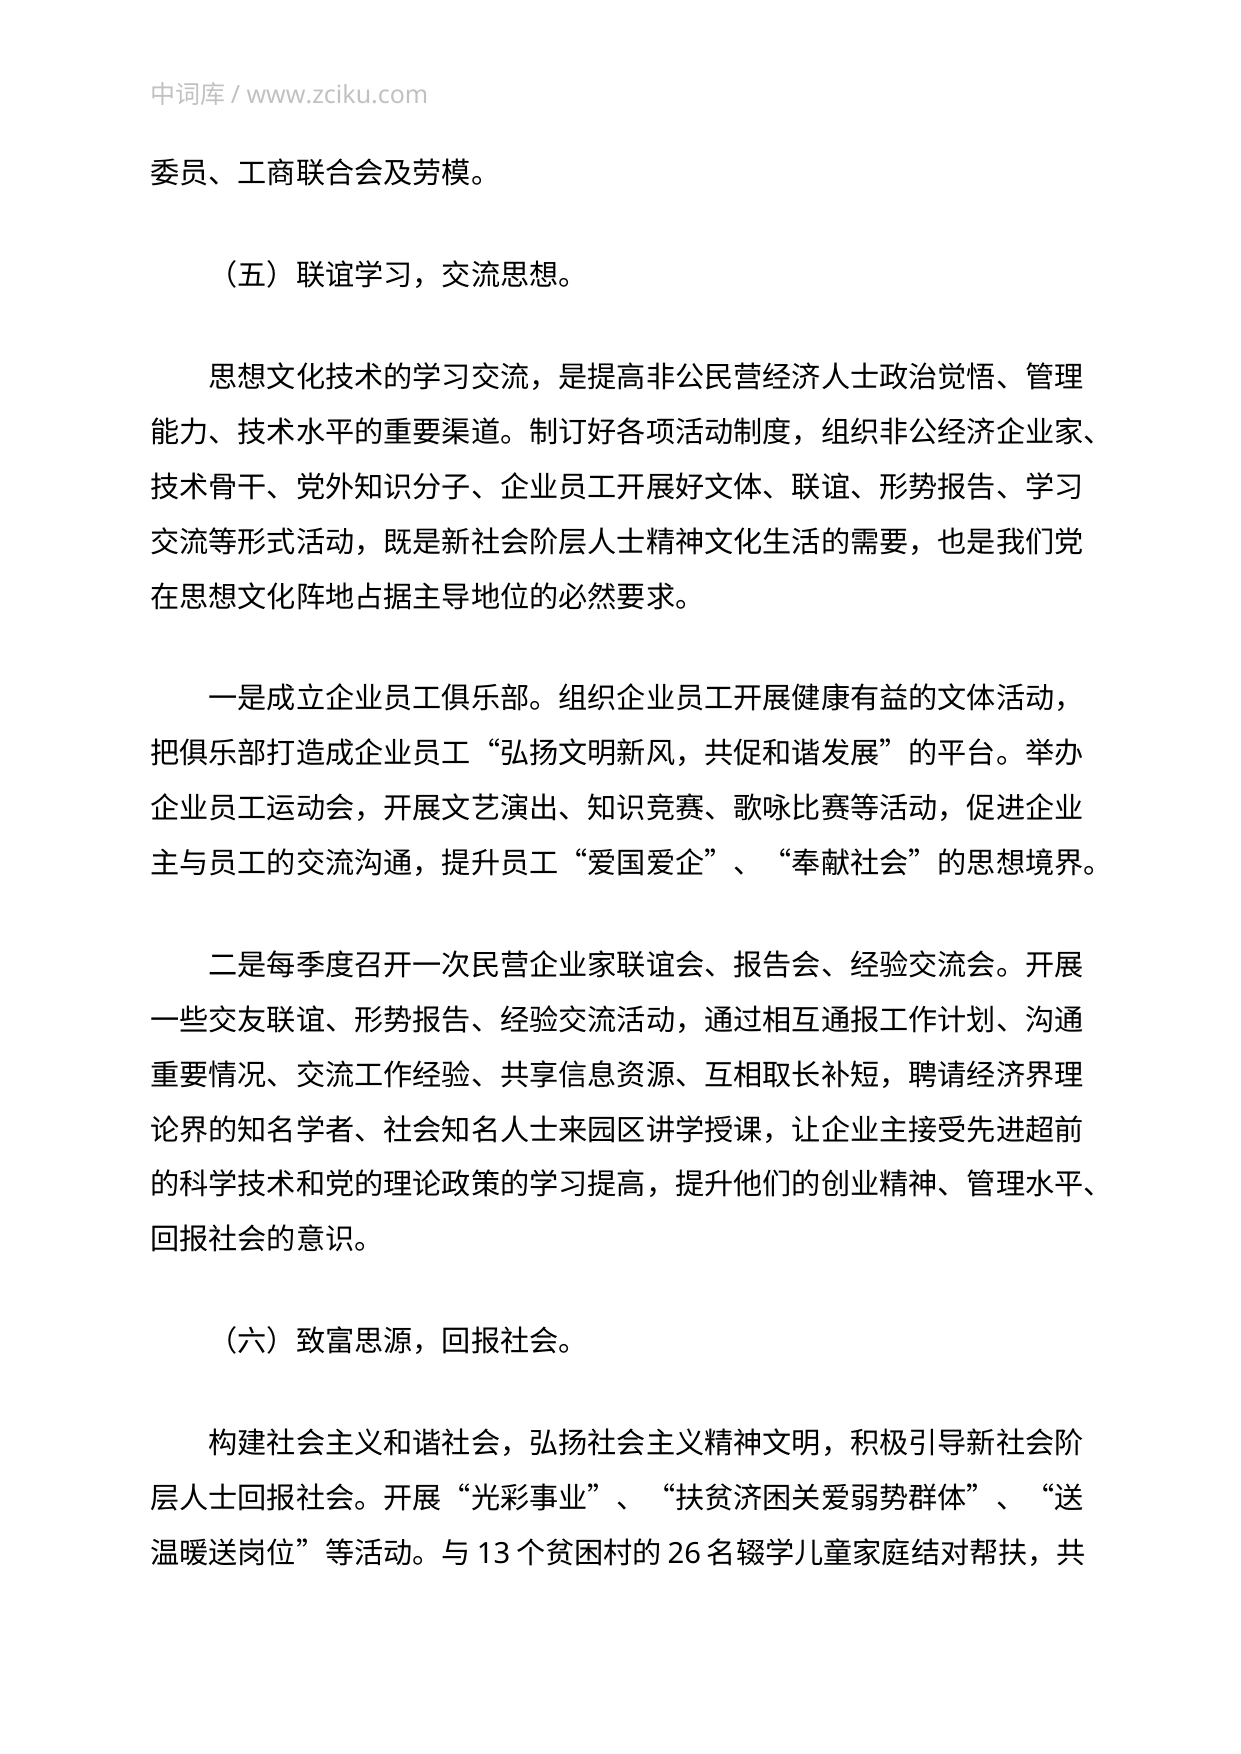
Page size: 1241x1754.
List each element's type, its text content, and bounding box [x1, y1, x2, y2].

text 二是每季度召开一次民营企业家联谊会、报告会、经验交流会。开展一些交友联谊、形势报告、经验交流活动，通过相互通报工作计划、沟通重要情况、交流工作经验、共享信息资源、互相取长补短，聘请经济界理论界的知名学者、社会知名人士来园区讲学授课，让企业主接受先进超前的科学技术和党的理论政策的学习提高，提升他们的创业精神、管理水平、回报社会的意识。 [150, 941, 1090, 1258]
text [150, 1419, 1090, 1572]
text 一是成立企业员工俱乐部。组织企业员工开展健康有益的文体活动，把俱乐部打造成企业员工“弘扬文明新风，共促和谐发展”的平台。举办企业员工运动会，开展文艺演出、知识竞赛、歌咏比赛等活动，促进企业主与员工的交流沟通，提升员工“爱国爱企”、“奉献社会”的思想境界。 [150, 675, 1090, 882]
text （五）联谊学习，交流思想。 [150, 252, 1090, 294]
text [150, 150, 1090, 192]
text 思想文化技术的学习交流，是提高非公民营经济人士政治觉悟、管理能力、技术水平的重要渠道。制订好各项活动制度，组织非公经济企业家、技术骨干、党外知识分子、企业员工开展好文体、联谊、形势报告、学习交流等形式活动，既是新社会阶层人士精神文化生活的需要，也是我们党在思想文化阵地占据主导地位的必然要求。 [150, 353, 1090, 615]
text （六）致富思源，回报社会。 [150, 1318, 1090, 1360]
